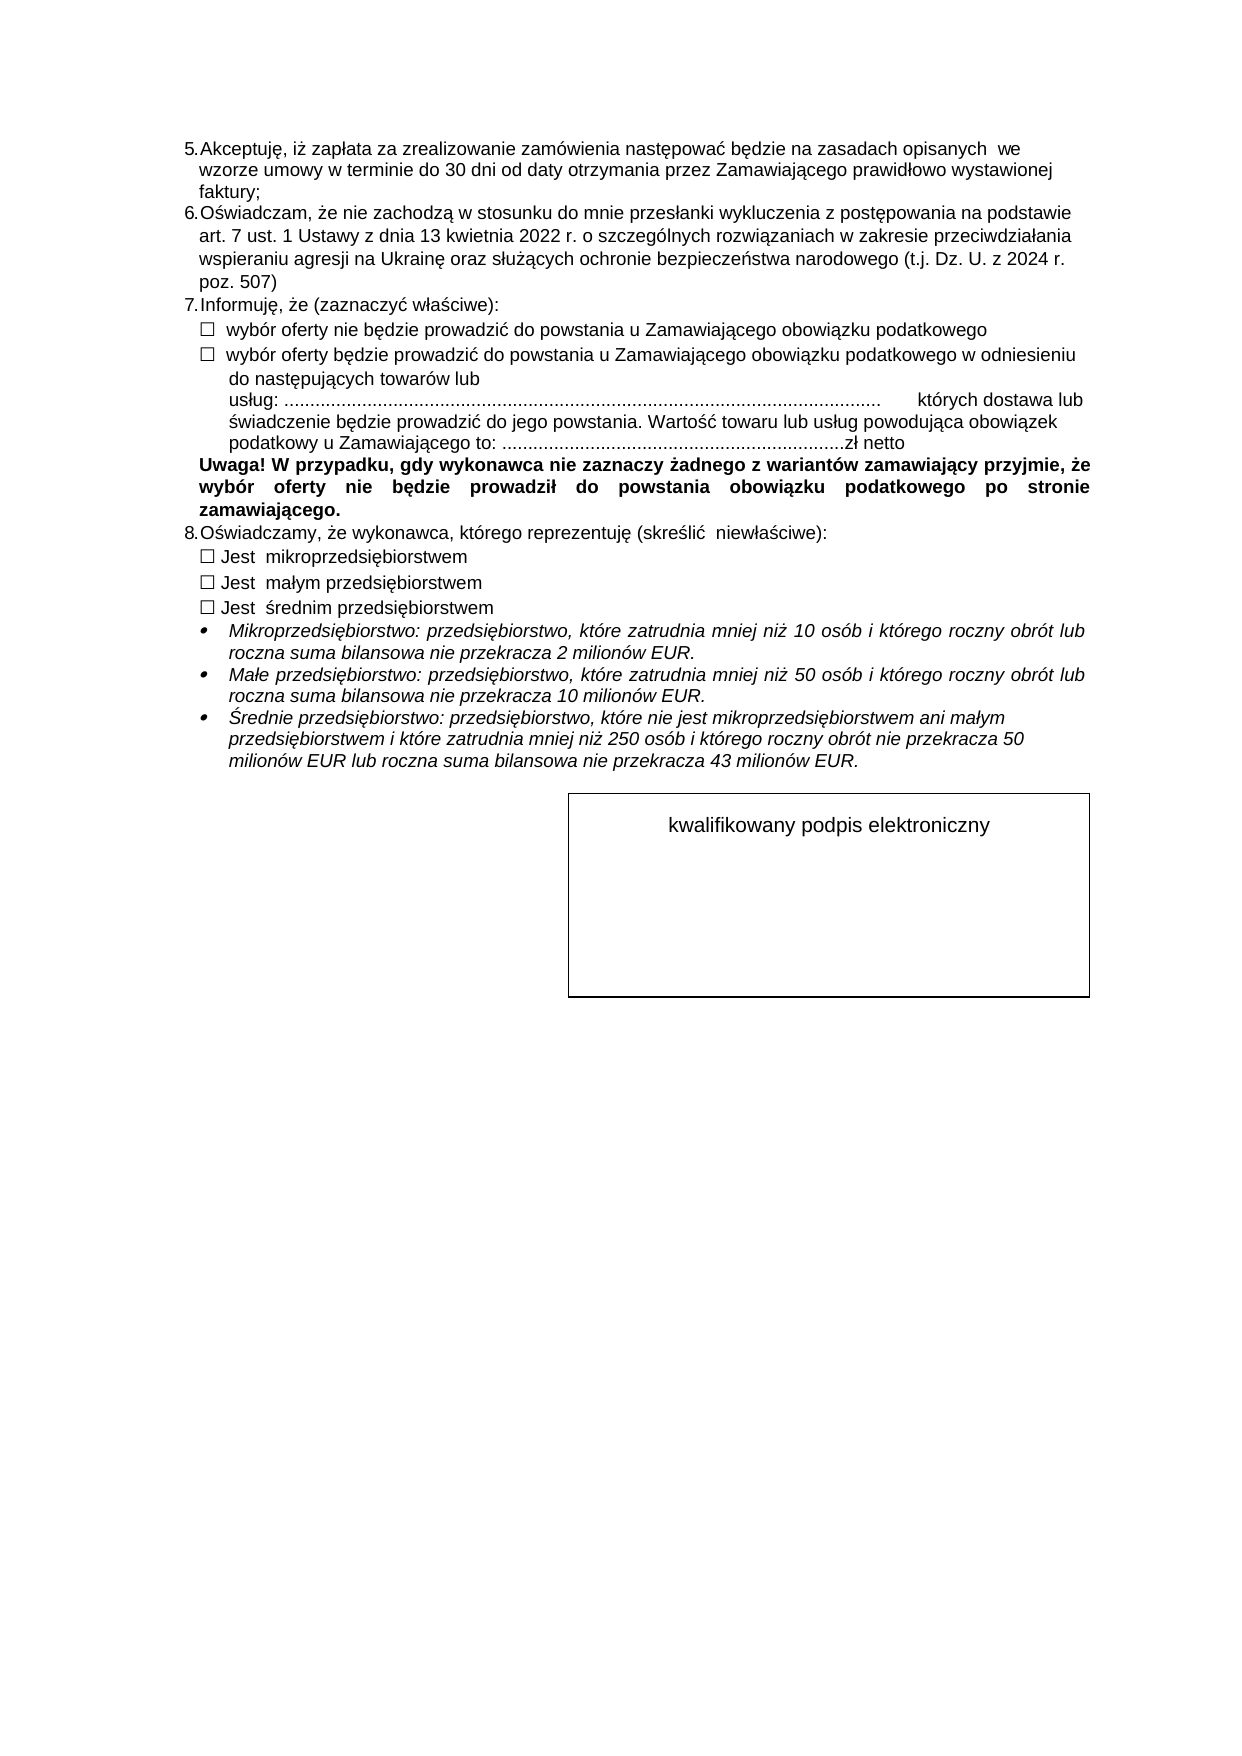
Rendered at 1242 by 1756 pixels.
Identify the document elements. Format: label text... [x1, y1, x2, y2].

list Średnie przedsiębiorstwo: przedsiębiorstwo, które nie jest mikroprzedsiębiorstwem ani małym przedsiębiorstwem i które zatrudnia mniej niż 250 osób i którego roczny obrót nie przekracza 50 milionów EUR lub roczna suma bilansowa nie przekracza 43 milionów EUR. [199, 707, 1087, 771]
text ☐ Jest małym przedsiębiorstwem [199, 569, 1087, 594]
text Uwaga! W przypadku, gdy wykonawca nie zaznaczy żadnego z wariantów zamawiający przyjmie, że wybór oferty nie będzie prowadził do powstania obowiązku podatkowego po stronie zamawiającego. [199, 453, 1092, 521]
table_header kwalifikowany podpis elektroniczny [569, 794, 1089, 996]
list Małe przedsiębiorstwo: przedsiębiorstwo, które zatrudnia mniej niż 50 osób i którego roczny obrót lub roczna suma bilansowa nie przekracza 10 milionów EUR. [199, 663, 1087, 707]
list Oświadczam, że nie zachodzą w stosunku do mnie przesłanki wykluczenia z postępowania na podstawie art. 7 ust. 1 Ustawy z dnia 13 kwietnia 2022 r. o szczególnych rozwiązaniach w zakresie przeciwdziałania wspieraniu agresji na Ukrainę oraz służących ochronie bezpieczeństwa narodowego (t.j. Dz. U. z 2024 r. poz. 507) [184, 202, 1092, 292]
text ☐ Jest średnim przedsiębiorstwem [199, 594, 1087, 620]
list Mikroprzedsiębiorstwo: przedsiębiorstwo, które zatrudnia mniej niż 10 osób i którego roczny obrót lub roczna suma bilansowa nie przekracza 2 milionów EUR. [199, 620, 1087, 663]
text ☐ Jest mikroprzedsiębiorstwem [199, 543, 1087, 569]
text ☐ wybór oferty będzie prowadzić do powstania u Zamawiającego obowiązku podatkowego w odniesieniu do następujących towarów lub usług: ................................................................................................................... których dostawa lub świadczenie będzie prowadzić do jego powstania. Wartość towaru lub usług powodująca obowiązek podatkowy u Zamawiającego to: ..................................................................zł netto [199, 342, 1087, 453]
list Akceptuję, iż zapłata za zrealizowanie zamówienia następować będzie na zasadach opisanych we wzorze umowy w terminie do 30 dni od daty otrzymania przez Zamawiającego prawidłowo wystawionej faktury; [184, 137, 1087, 202]
list Informuję, że (zaznaczyć właściwe): [184, 293, 1092, 315]
list Oświadczamy, że wykonawca, którego reprezentuję (skreślić niewłaściwe): [184, 522, 1087, 543]
text ☐ wybór oferty nie będzie prowadzić do powstania u Zamawiającego obowiązku podatkowego [199, 316, 1087, 342]
